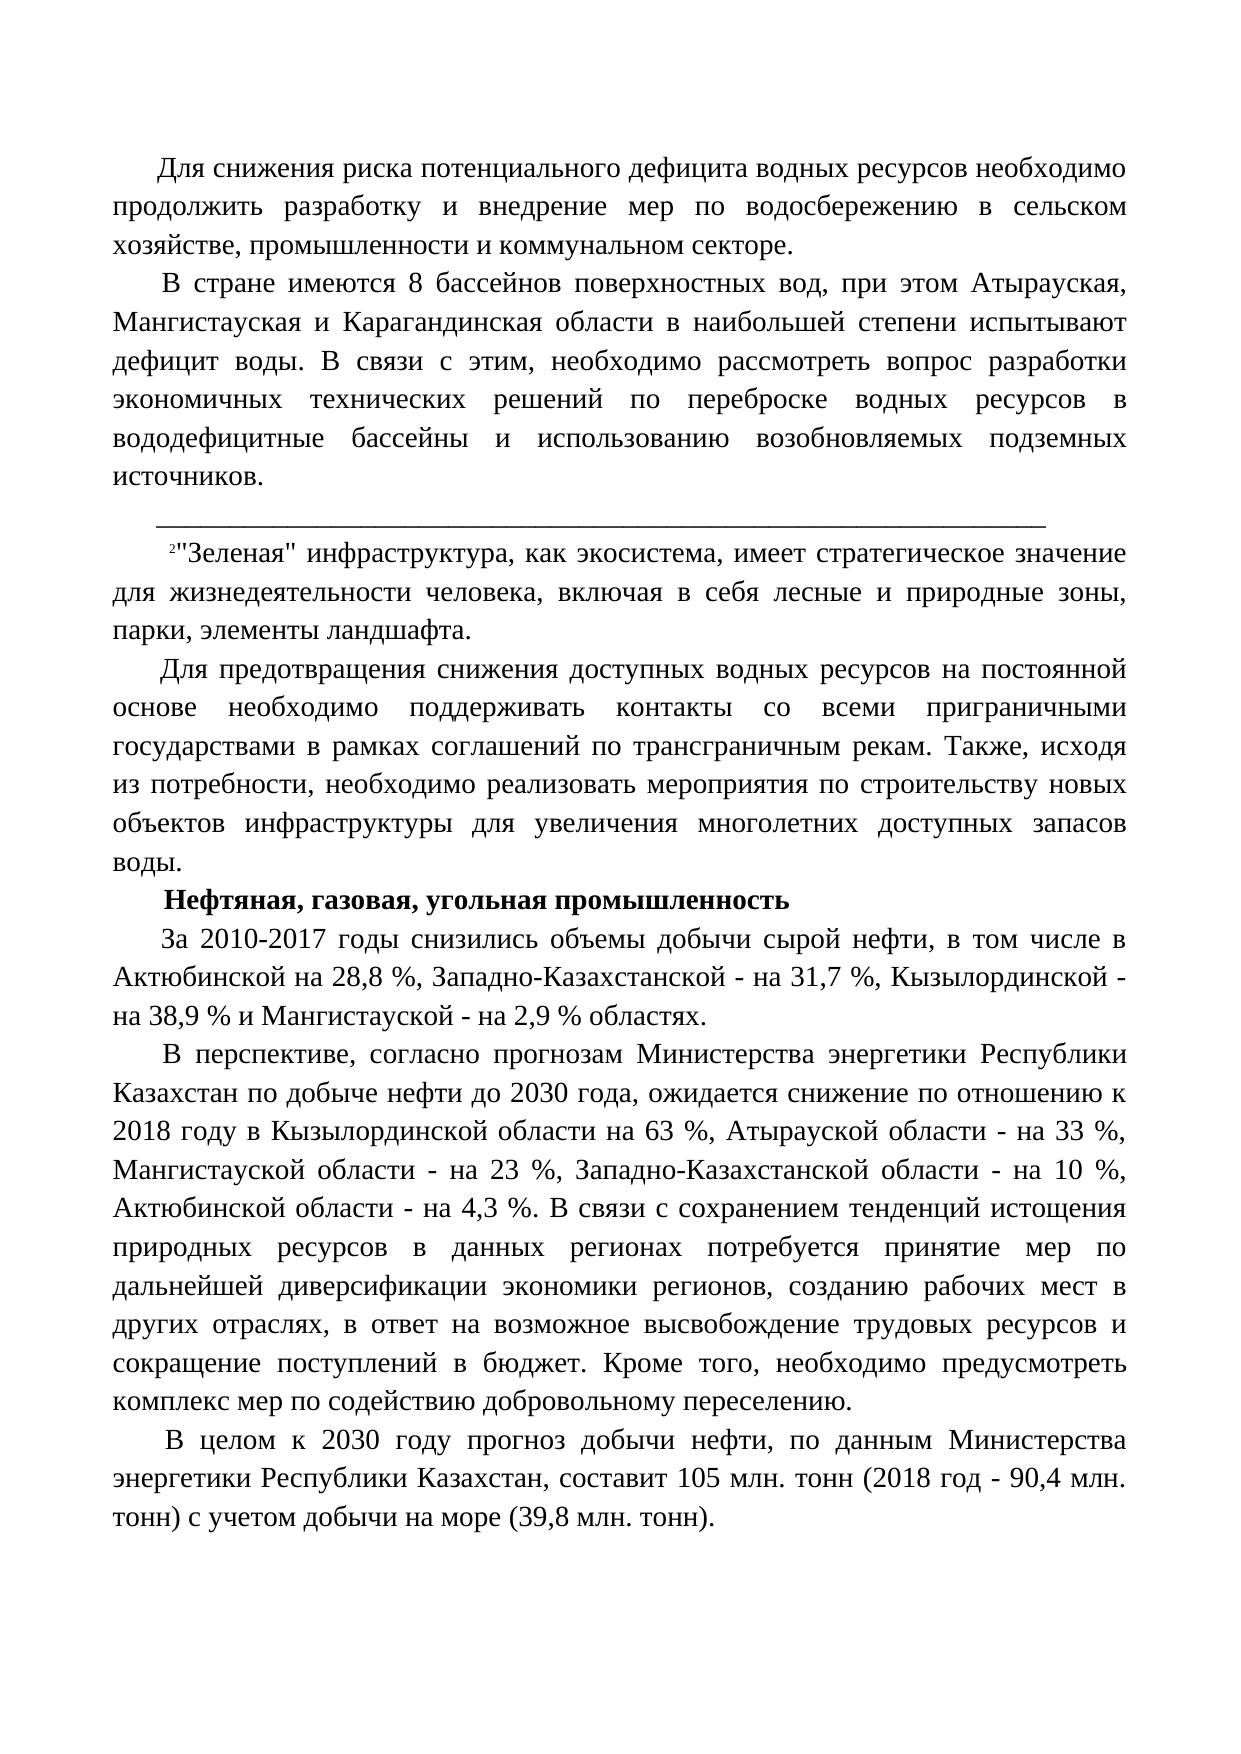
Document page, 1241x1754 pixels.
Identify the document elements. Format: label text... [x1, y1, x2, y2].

text Для предотвращения снижения доступных водных ресурсов на постоянной основе необходимо поддерживать контакты со всеми приграничными государствами в рамках соглашений по трансграничным рекам. Также, исходя из потребности, необходимо реализовать мероприятия по строительству новых объектов инфраструктуры для увеличения многолетних доступных запасов воды. [112, 651, 1128, 877]
text Нефтяная, газовая, угольная промышленность [112, 882, 1128, 916]
text _____________________________________________________________ [112, 497, 1128, 530]
text В перспективе, согласно прогнозам Министерства энергетики Республики Казахстан по добыче нефти до 2030 года, ожидается снижение по отношению к 2018 году в Кызылординской области на 63 %, Атырауской области - на 33 %, Мангистауской области - на 23 %, Западно-Казахстанской области - на 10 %, Актюбинской области - на 4,3 %. В связи с сохранением тенденций истощения природных ресурсов в данных регионах потребуется принятие мер по дальнейшей диверсификации экономики регионов, созданию рабочих мест в других отраслях, в ответ на возможное высвобождение трудовых ресурсов и сокращение поступлений в бюджет. Кроме того, необходимо предусмотреть комплекс мер по содействию добровольному переселению. [112, 1036, 1128, 1417]
text В стране имеются 8 бассейнов поверхностных вод, при этом Атырауская, Мангистауская и Карагандинская области в наибольшей степени испытывают дефицит воды. В связи с этим, необходимо рассмотреть вопрос разработки экономичных технических решений по переброске водных ресурсов в вододефицитные бассейны и использованию возобновляемых подземных источников. [112, 266, 1128, 492]
text 2"Зеленая" инфраструктура, как экосистема, имеет стратегическое значение для жизнедеятельности человека, включая в себя лесные и природные зоны, парки, элементы ландшафта. [112, 535, 1128, 646]
text В целом к 2030 году прогноз добычи нефти, по данным Министерства энергетики Республики Казахстан, составит 105 млн. тонн (2018 год - 90,4 млн. тонн) с учетом добычи на море (39,8 млн. тонн). [112, 1422, 1128, 1532]
text За 2010-2017 годы снизились объемы добычи сырой нефти, в том числе в Актюбинской на 28,8 %, Западно-Казахстанской - на 31,7 %, Кызылординской -на 38,9 % и Мангистауской - на 2,9 % областях. [112, 921, 1128, 1031]
text Для снижения риска потенциального дефицита водных ресурсов необходимо продолжить разработку и внедрение мер по водосбережению в сельском хозяйстве, промышленности и коммунальном секторе. [112, 150, 1128, 261]
